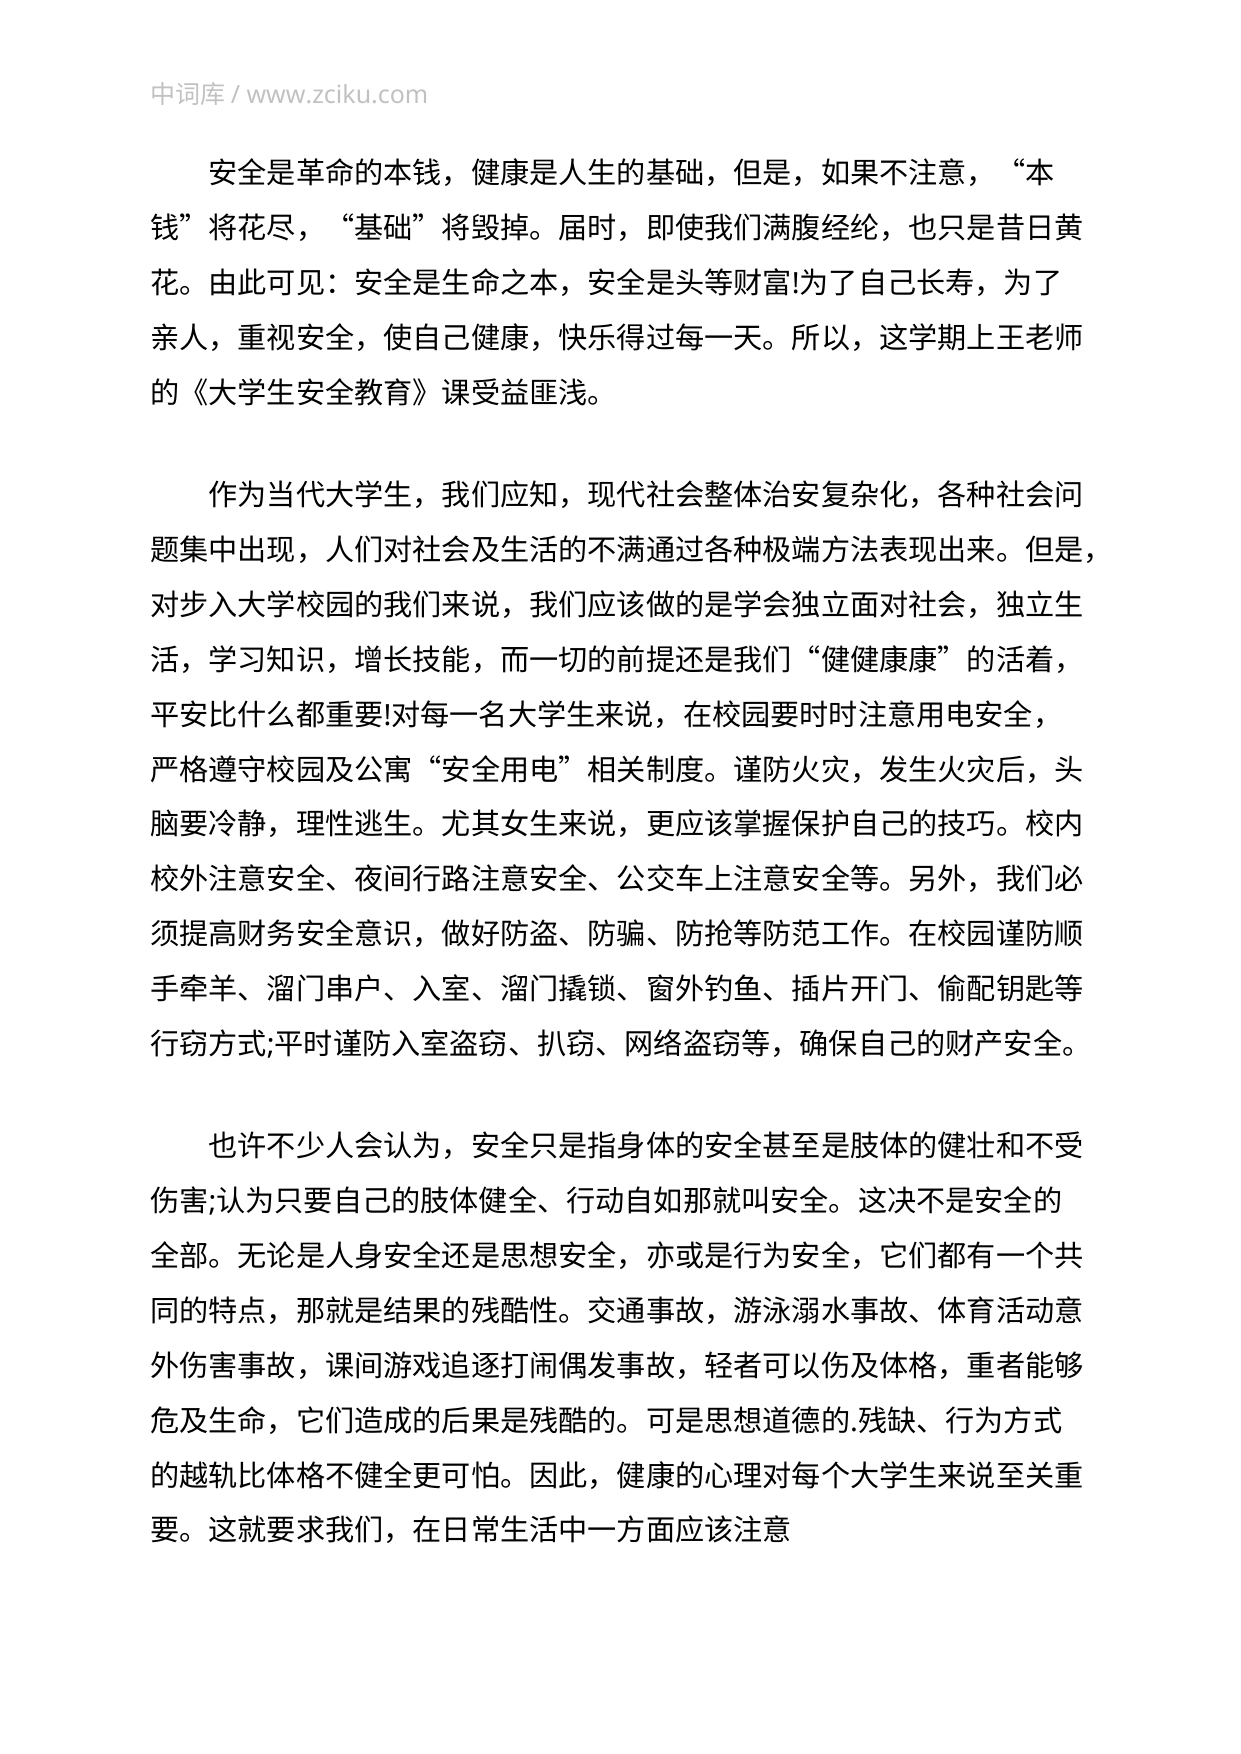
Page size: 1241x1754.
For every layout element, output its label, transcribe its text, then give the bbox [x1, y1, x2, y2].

text 也许不少人会认为，安全只是指身体的安全甚至是肢体的健壮和不受伤害;认为只要自己的肢体健全、行动自如那就叫安全。这决不是安全的全部。无论是人身安全还是思想安全，亦或是行为安全，它们都有一个共同的特点，那就是结果的残酷性。交通事故，游泳溺水事故、体育活动意外伤害事故，课间游戏追逐打闹偶发事故，轻者可以伤及体格，重者能够危及生命，它们造成的后果是残酷的。可是思想道德的.残缺、行为方式的越轨比体格不健全更可怕。因此，健康的心理对每个大学生来说至关重要。这就要求我们，在日常生活中一方面应该注意 [150, 1122, 1090, 1549]
text 安全是革命的本钱，健康是人生的基础，但是，如果不注意，“本钱”将花尽，“基础”将毁掉。届时，即使我们满腹经纶，也只是昔日黄花。由此可见：安全是生命之本，安全是头等财富!为了自己长寿，为了亲人，重视安全，使自己健康，快乐得过每一天。所以，这学期上王老师的《大学生安全教育》课受益匪浅。 [150, 150, 1090, 412]
text 作为当代大学生，我们应知，现代社会整体治安复杂化，各种社会问题集中出现，人们对社会及生活的不满通过各种极端方法表现出来。但是，对步入大学校园的我们来说，我们应该做的是学会独立面对社会，独立生活，学习知识，增长技能，而一切的前提还是我们“健健康康”的活着，平安比什么都重要!对每一名大学生来说，在校园要时时注意用电安全，严格遵守校园及公寓“安全用电”相关制度。谨防火灾，发生火灾后，头脑要冷静，理性逃生。尤其女生来说，更应该掌握保护自己的技巧。校内校外注意安全、夜间行路注意安全、公交车上注意安全等。另外，我们必须提高财务安全意识，做好防盗、防骗、防抢等防范工作。在校园谨防顺手牵羊、溜门串户、入室、溜门撬锁、窗外钓鱼、插片开门、偷配钥匙等行窃方式;平时谨防入室盗窃、扒窃、网络盗窃等，确保自己的财产安全。 [150, 471, 1090, 1063]
